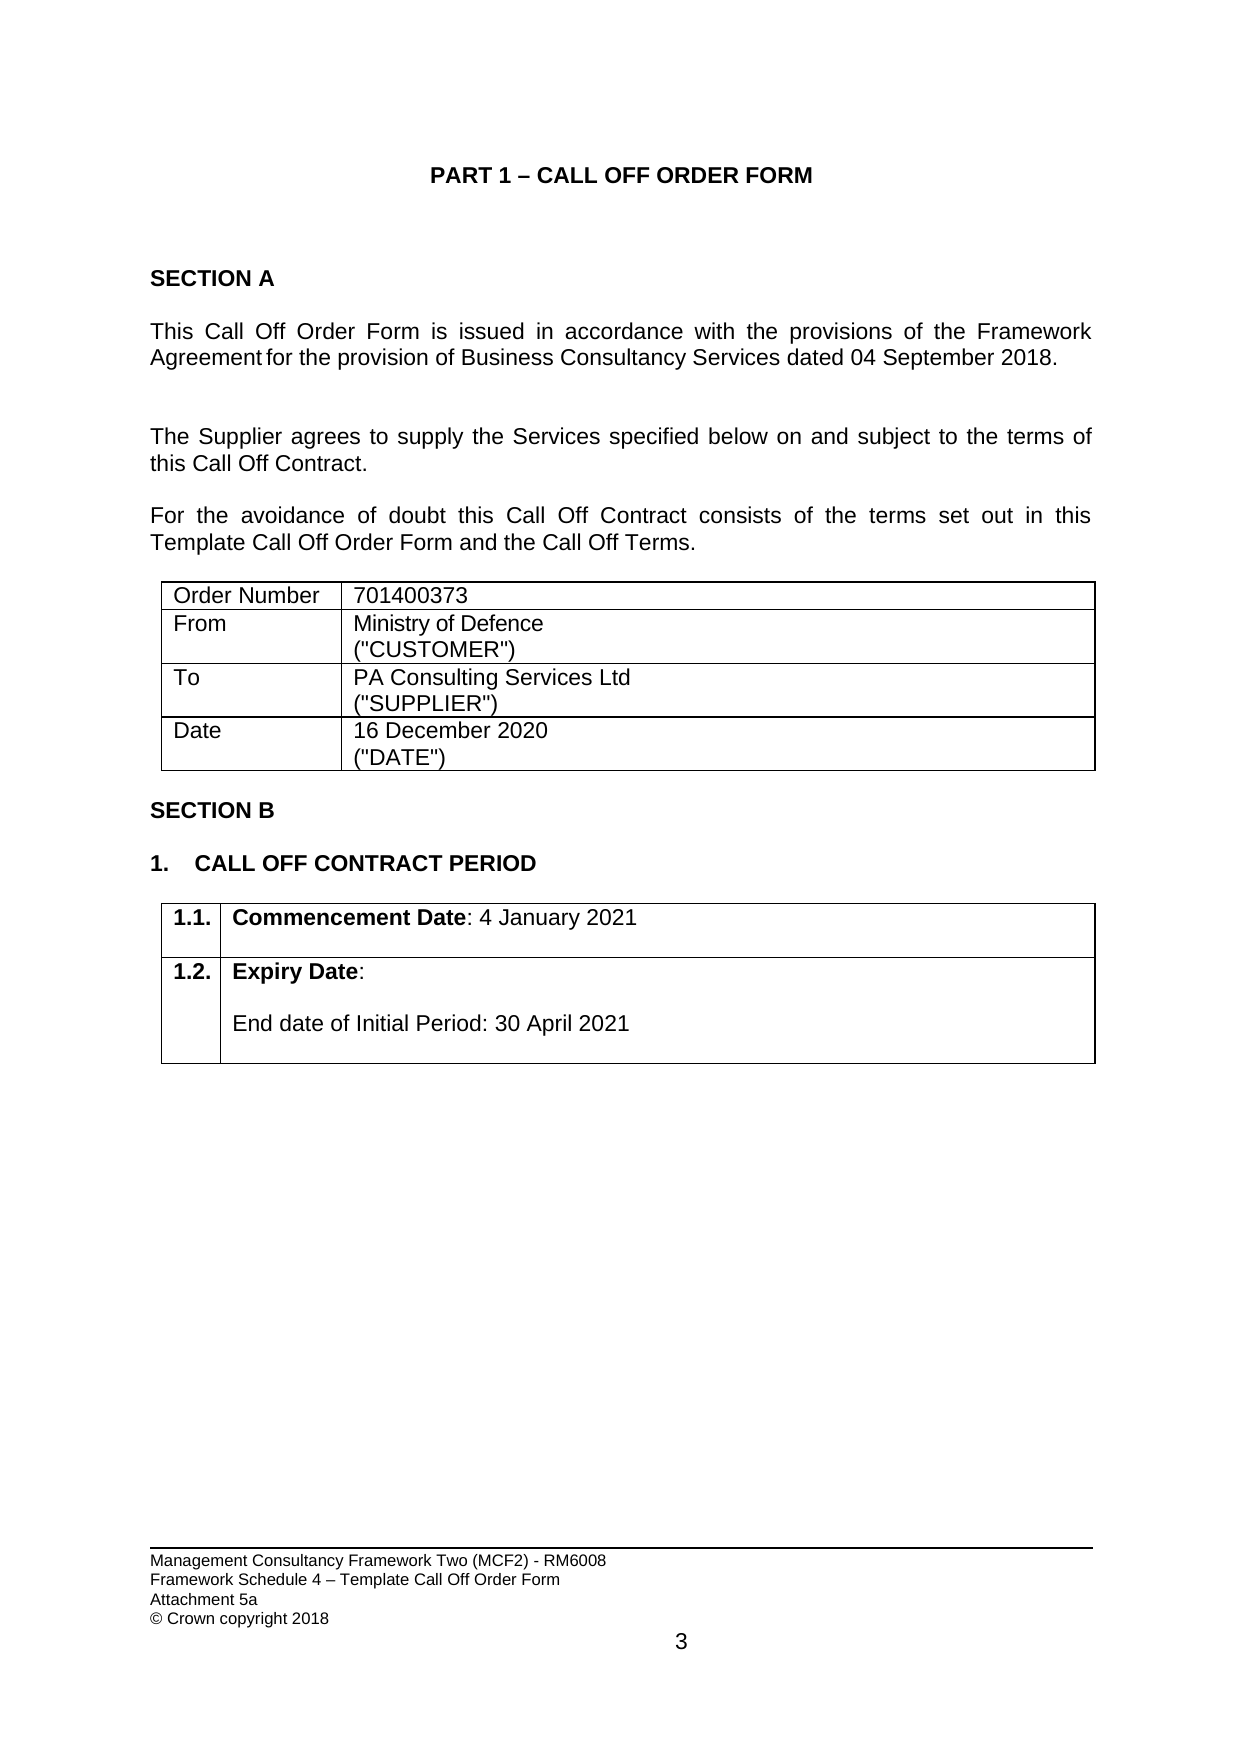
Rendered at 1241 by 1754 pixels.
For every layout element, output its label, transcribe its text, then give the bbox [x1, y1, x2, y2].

text For the avoidance of doubt this Call Off Contract consists of the terms set out in this Template Call Off Order Form and the Call Off Terms. [150, 502, 1093, 555]
table_cell [162, 958, 220, 1063]
table_cell 16 December 2020 ("DATE") [342, 718, 1094, 770]
table_header 701400373 [342, 583, 1094, 609]
table_cell Ministry of Defence ("CUSTOMER") [342, 610, 1094, 663]
title PART 1 – CALL OFF ORDER FORM [150, 162, 1093, 189]
title SECTION B [150, 797, 995, 824]
table_header [162, 904, 220, 957]
table_cell Date [162, 718, 341, 770]
text The Supplier agrees to supply the Services specified below on and subject to the terms of this Call Off Contract. [150, 423, 1093, 476]
text This Call Off Order Form is issued in accordance with the provisions of the Framework Agreement for the provision of Business Consultancy Services dated 04 September 2018. [150, 318, 1093, 371]
table_cell Expiry Date: End date of Initial Period: 30 April 2021 [221, 958, 1094, 1063]
table_header Order Number [162, 583, 341, 609]
table_header Commencement Date: 4 January 2021 [221, 904, 1094, 957]
table_cell PA Consulting Services Ltd ("SUPPLIER") [342, 664, 1094, 716]
title SECTION A [150, 265, 995, 292]
table_cell To [162, 664, 341, 716]
table_cell From [162, 610, 341, 663]
text call off contract period [150, 850, 1093, 877]
